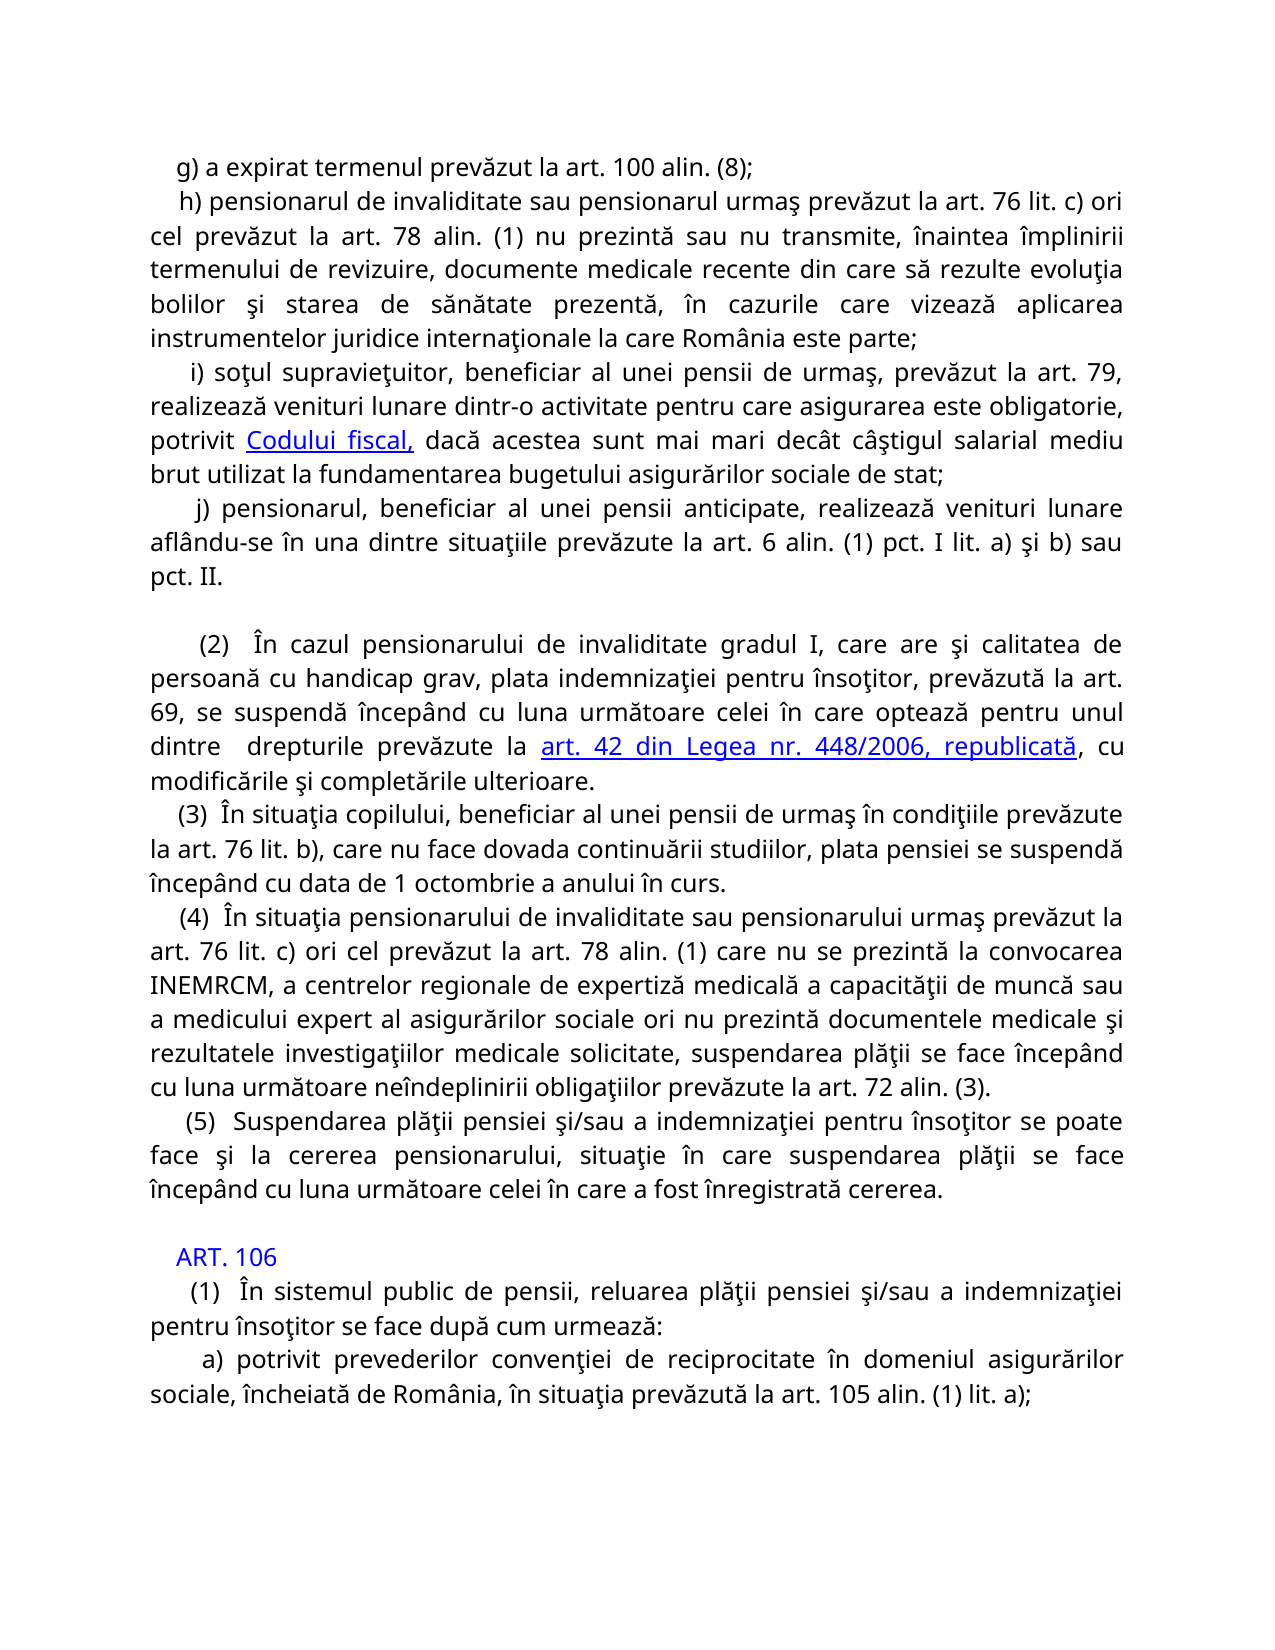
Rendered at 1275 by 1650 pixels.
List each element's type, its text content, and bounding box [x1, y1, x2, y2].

text i) soţul supravieţuitor, beneficiar al unei pensii de urmaş, prevăzut la art. 79, realizează venituri lunare dintr-o activitate pentru care asigurarea este obligatorie, potrivit <LLNK 12015 0932 2c1 0 15>Codului fiscal, dacă acestea sunt mai mari decât câştigul salarial mediu brut utilizat la fundamentarea bugetului asigurărilor sociale de stat; [150, 354, 1125, 491]
text g) a expirat termenul prevăzut la art. 100 alin. (8); [150, 150, 1125, 184]
text j) pensionarul, beneficiar al unei pensii anticipate, realizează venituri lunare aflându-se în una dintre situaţiile prevăzute la art. 6 alin. (1) pct. I lit. a) şi b) sau pct. II. [150, 491, 1125, 593]
text a) potrivit prevederilor convenţiei de reciprocitate în domeniul asigurărilor sociale, încheiată de România, în situaţia prevăzută la art. 105 alin. (1) lit. a); [150, 1342, 1125, 1410]
text (3) În situaţia copilului, beneficiar al unei pensii de urmaş în condiţiile prevăzute la art. 76 lit. b), care nu face dovada continuării studiilor, plata pensiei se suspendă începând cu data de 1 octombrie a anului în curs. [150, 797, 1125, 899]
text ART. 106 [150, 1240, 1125, 1274]
text (1) În sistemul public de pensii, reluarea plăţii pensiei şi/sau a indemnizaţiei pentru însoţitor se face după cum urmează: [150, 1274, 1125, 1342]
text (4) În situaţia pensionarului de invaliditate sau pensionarului urmaş prevăzut la art. 76 lit. c) ori cel prevăzut la art. 78 alin. (1) care nu se prezintă la convocarea INEMRCM, a centrelor regionale de expertiză medicală a capacităţii de muncă sau a medicului expert al asigurărilor sociale ori nu prezintă documentele medicale şi rezultatele investigaţiilor medicale solicitate, suspendarea plăţii se face începând cu luna următoare neîndeplinirii obligaţiilor prevăzute la art. 72 alin. (3). [150, 899, 1125, 1104]
text (2) În cazul pensionarului de invaliditate gradul I, care are şi calitatea de persoană cu handicap grav, plata indemnizaţiei pentru însoţitor, prevăzută la art. 69, se suspendă începând cu luna următoare celei în care optează pentru unul dintre drepturile prevăzute la <LLNK 12006 448 13 2Q2 42 43>art. 42 din Legea nr. 448/2006, republicată, cu modificările şi completările ulterioare. [150, 627, 1125, 797]
text h) pensionarul de invaliditate sau pensionarul urmaş prevăzut la art. 76 lit. c) ori cel prevăzut la art. 78 alin. (1) nu prezintă sau nu transmite, înaintea împlinirii termenului de revizuire, documente medicale recente din care să rezulte evoluţia bolilor şi starea de sănătate prezentă, în cazurile care vizează aplicarea instrumentelor juridice internaţionale la care România este parte; [150, 184, 1125, 354]
text (5) Suspendarea plăţii pensiei şi/sau a indemnizaţiei pentru însoţitor se poate face şi la cererea pensionarului, situaţie în care suspendarea plăţii se face începând cu luna următoare celei în care a fost înregistrată cererea. [150, 1104, 1125, 1206]
